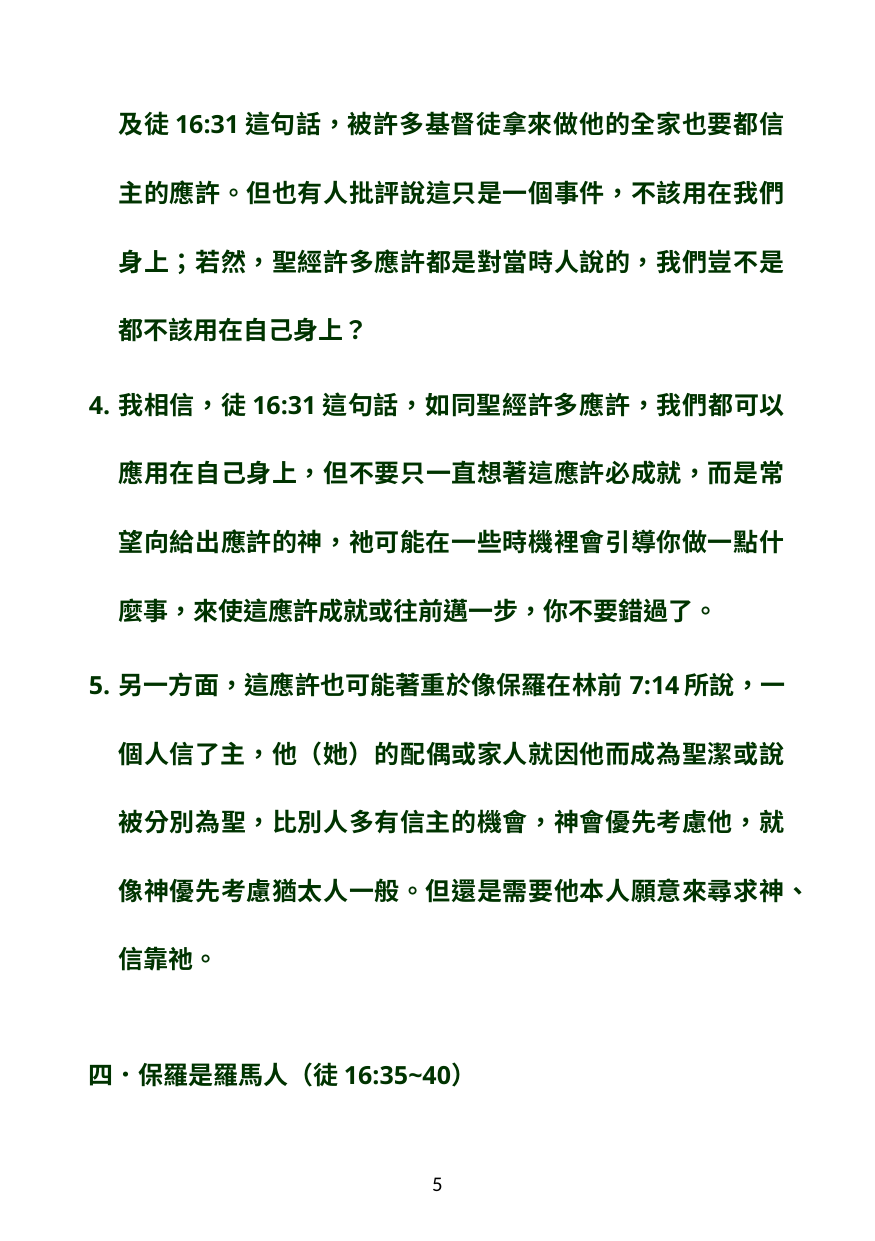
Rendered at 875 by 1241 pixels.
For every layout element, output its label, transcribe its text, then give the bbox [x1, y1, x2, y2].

text 四．保羅是羅馬人（徒16:35~40） [89, 1039, 785, 1108]
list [89, 89, 785, 363]
list 我相信，徒16:31這句話，如同聖經許多應許，我們都可以應用在自己身上，但不要只一直想著這應許必成就，而是常望向給出應許的神，祂可能在一些時機裡會引導你做一點什麼事，來使這應許成就或往前邁一步，你不要錯過了。 [89, 369, 785, 643]
list 另一方面，這應許也可能著重於像保羅在林前7:14所說，一個人信了主，他（她）的配偶或家人就因他而成為聖潔或說被分別為聖，比別人多有信主的機會，神會優先考慮他，就像神優先考慮猶太人一般。但還是需要他本人願意來尋求神、信靠祂。 [89, 650, 785, 992]
